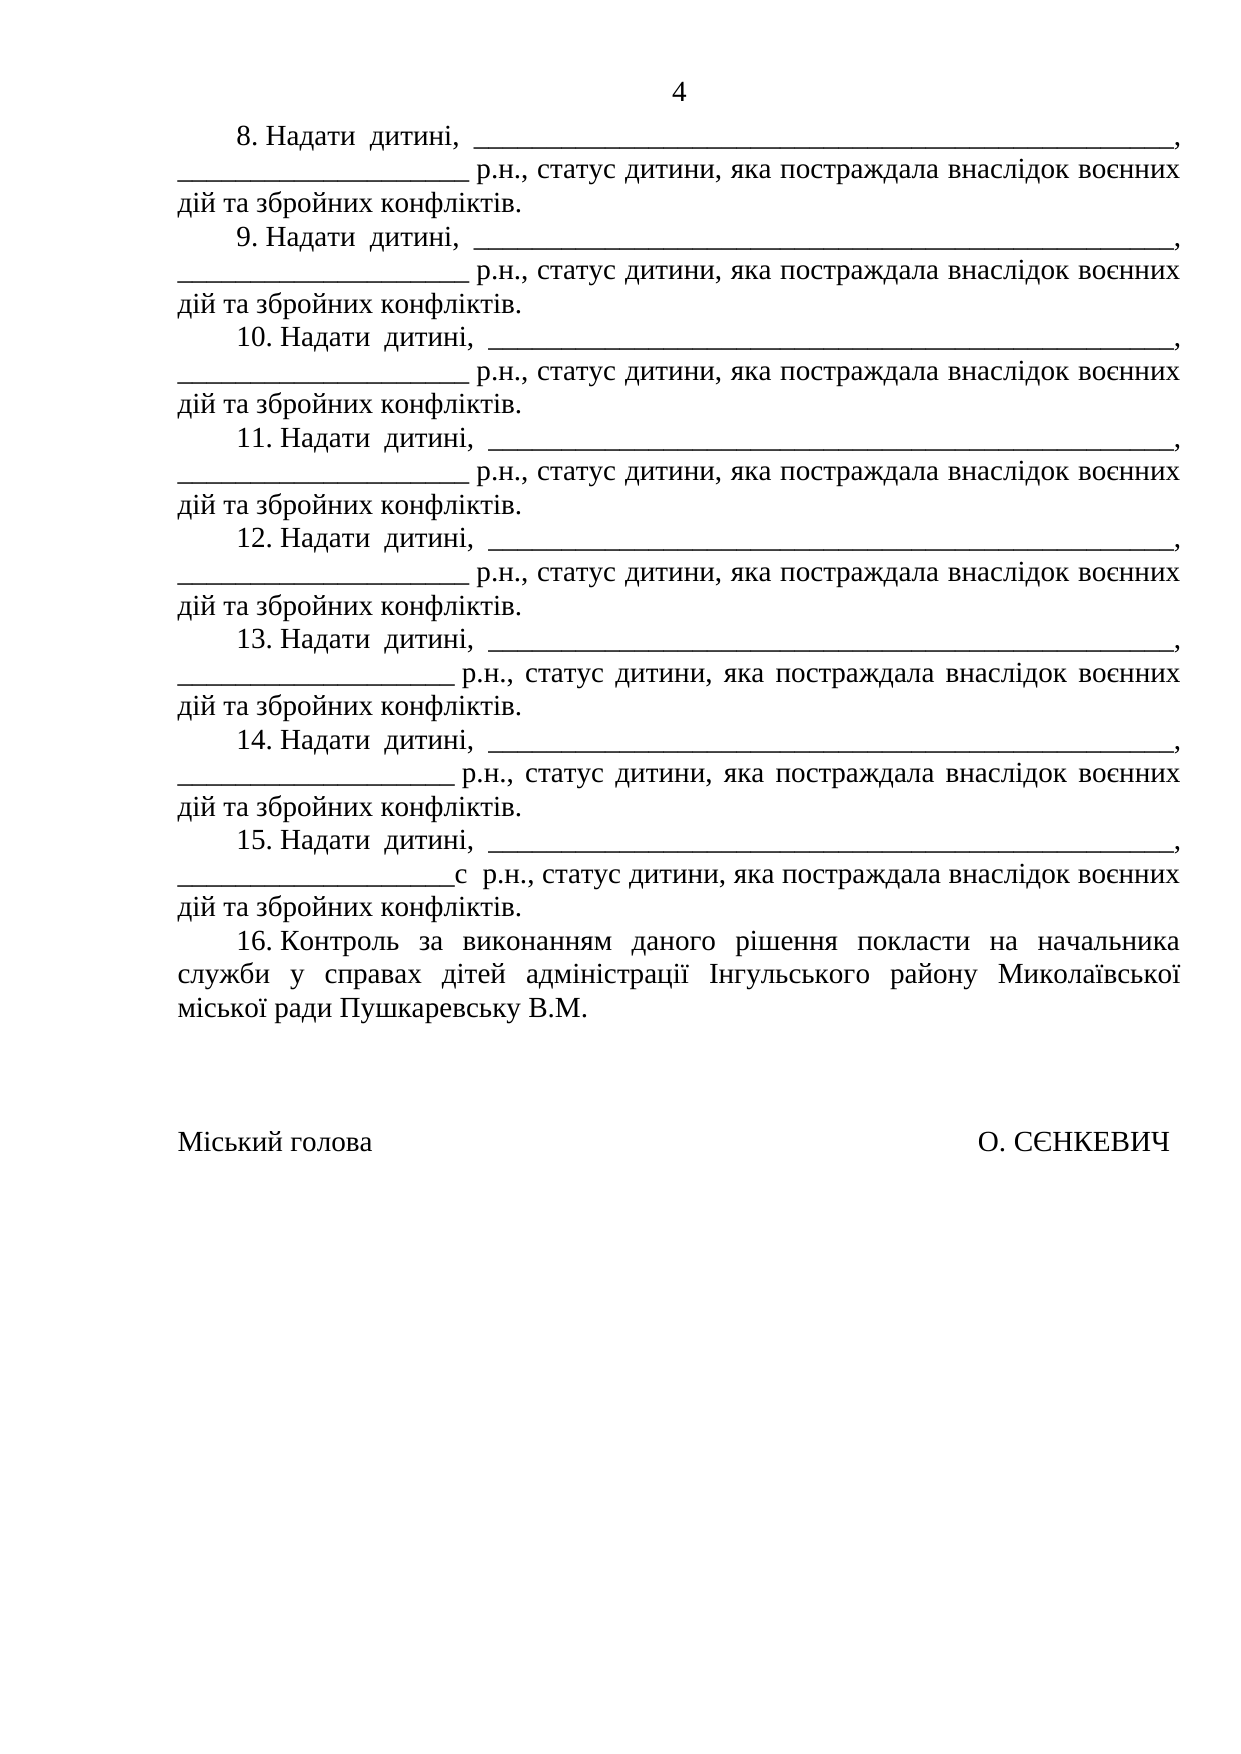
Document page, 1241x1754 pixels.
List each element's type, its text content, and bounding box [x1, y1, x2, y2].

text 11. Надати дитині, _______________________________________________, ____________________ р.н., статус дитини, яка постраждала внаслідок воєнних дій та збройних конфліктів. [177, 420, 1181, 521]
text 9. Надати дитині, ________________________________________________, ____________________ р.н., статус дитини, яка постраждала внаслідок воєнних дій та збройних конфліктів. [177, 219, 1181, 319]
text 15. Надати дитині, _______________________________________________, ___________________с р.н., статус дитини, яка постраждала внаслідок воєнних дій та збройних конфліктів. [177, 822, 1181, 923]
text 16. Контроль за виконанням даного рішення покласти на начальника служби у справах дітей адміністрації Інгульського району Миколаївської міської ради Пушкаревську В.М. [177, 923, 1181, 1024]
text 13. Надати дитині, _______________________________________________, ___________________ р.н., статус дитини, яка постраждала внаслідок воєнних дій та збройних конфліктів. [177, 621, 1181, 722]
text 8. Надати дитині, ________________________________________________, ____________________ р.н., статус дитини, яка постраждала внаслідок воєнних дій та збройних конфліктів. [177, 118, 1181, 219]
text 10. Надати дитині, _______________________________________________, ____________________ р.н., статус дитини, яка постраждала внаслідок воєнних дій та збройних конфліктів. [177, 319, 1181, 420]
text 14. Надати дитині, _______________________________________________, ___________________ р.н., статус дитини, яка постраждала внаслідок воєнних дій та збройних конфліктів. [177, 722, 1181, 822]
text 12. Надати дитині, _______________________________________________, ____________________ р.н., статус дитини, яка постраждала внаслідок воєнних дій та збройних конфліктів. [177, 521, 1181, 621]
text Міський голова О. СЄНКЕВИЧ [177, 1124, 1181, 1158]
